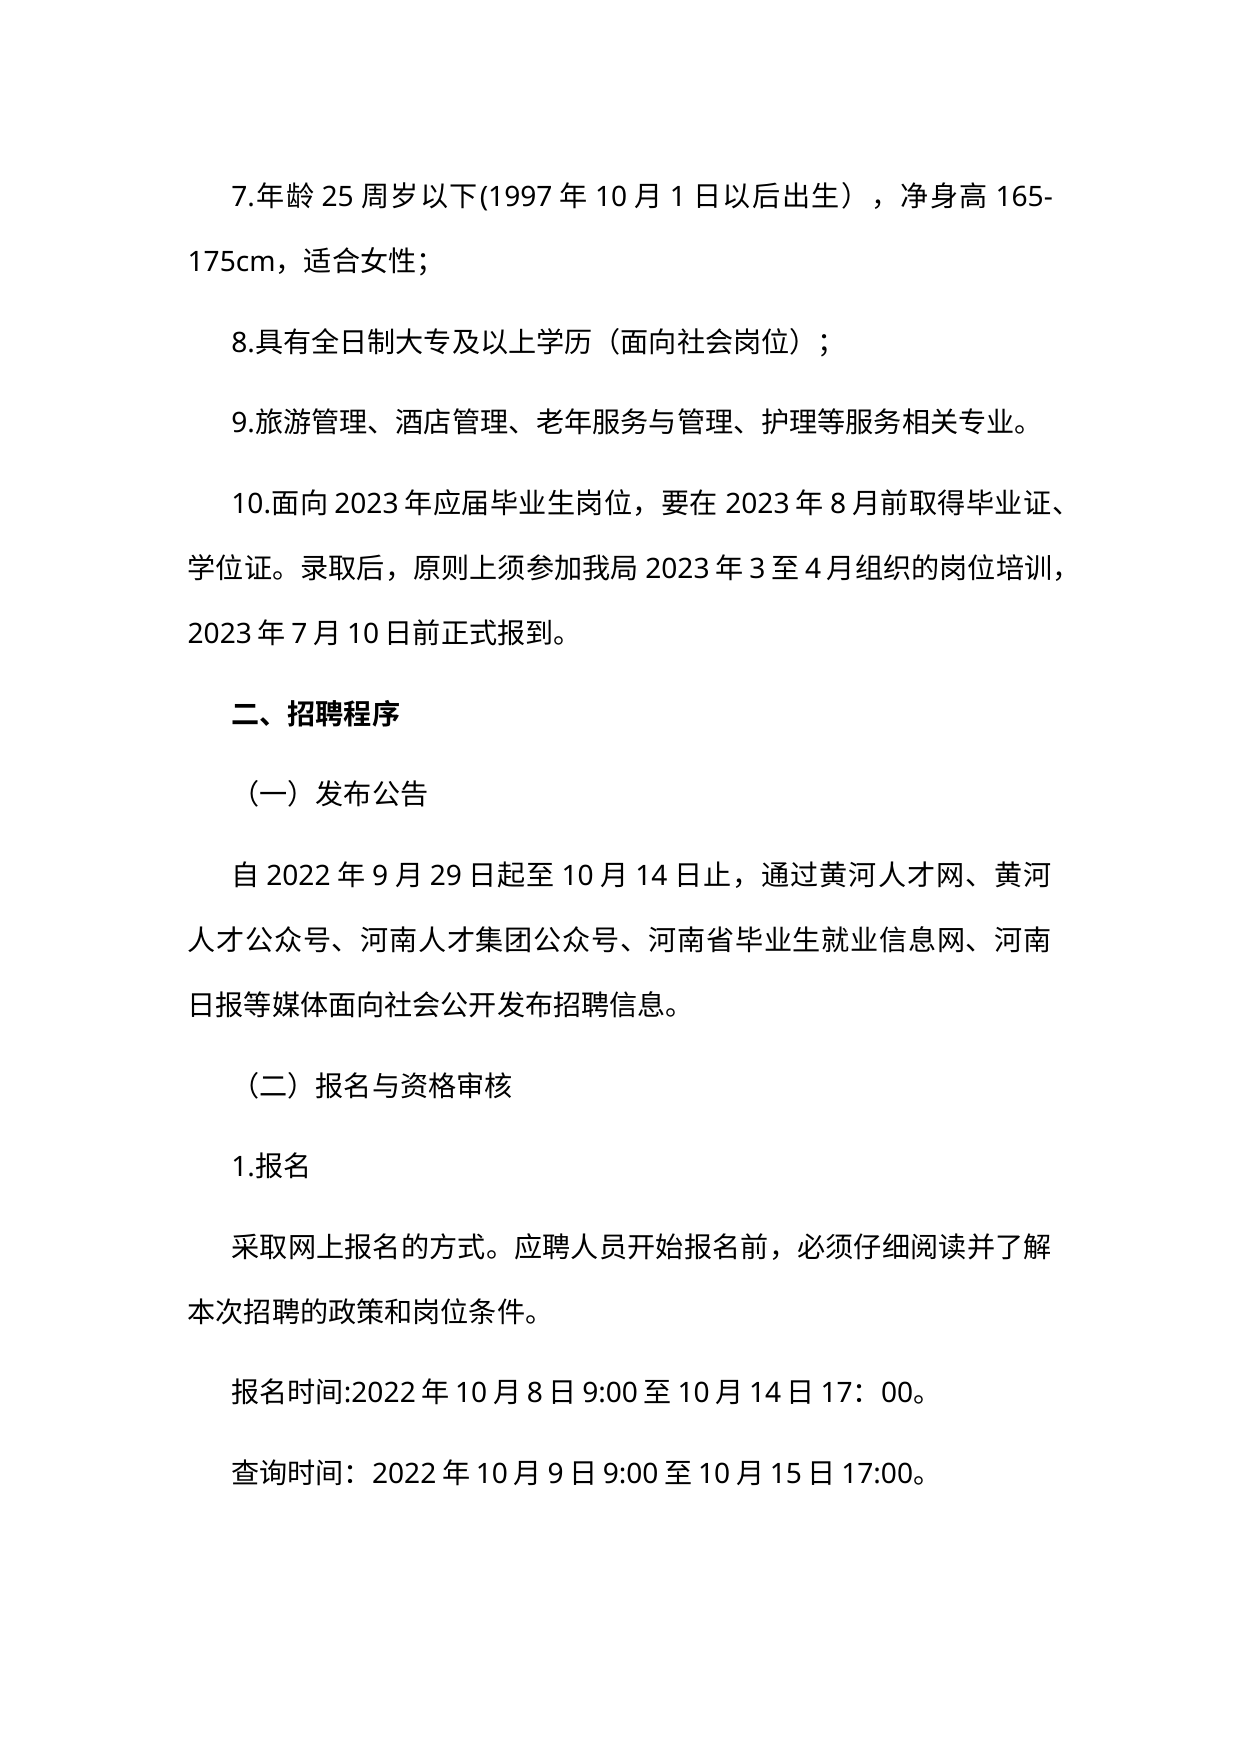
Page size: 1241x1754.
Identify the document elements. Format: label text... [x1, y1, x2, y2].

text 查询时间：2022年10月9日9:00至10月15日17:00。 [187, 1439, 1053, 1504]
text 采取网上报名的方式。应聘人员开始报名前，必须仔细阅读并了解本次招聘的政策和岗位条件。 [187, 1213, 1053, 1343]
text 9.旅游管理、酒店管理、老年服务与管理、护理等服务相关专业。 [187, 388, 1053, 453]
text 二、招聘程序 [187, 679, 1053, 744]
text （二）报名与资格审核 [187, 1051, 1053, 1116]
text 10.面向2023年应届毕业生岗位，要在2023年8月前取得毕业证、学位证。录取后，原则上须参加我局2023年3至4月组织的岗位培训，2023年7月10日前正式报到。 [187, 469, 1053, 664]
text 1.报名 [187, 1132, 1053, 1197]
text 报名时间:2022年10月8日9:00至10月14日17：00。 [187, 1358, 1053, 1423]
text 7.年龄25周岁以下(1997年10月1日以后出生），净身高165-175cm，适合女性； [187, 162, 1053, 292]
text （一）发布公告 [187, 760, 1053, 825]
text 8.具有全日制大专及以上学历（面向社会岗位）； [187, 308, 1053, 373]
text 自2022年9月29日起至10月14日止，通过黄河人才网、黄河人才公众号、河南人才集团公众号、河南省毕业生就业信息网、河南日报等媒体面向社会公开发布招聘信息。 [187, 841, 1053, 1036]
